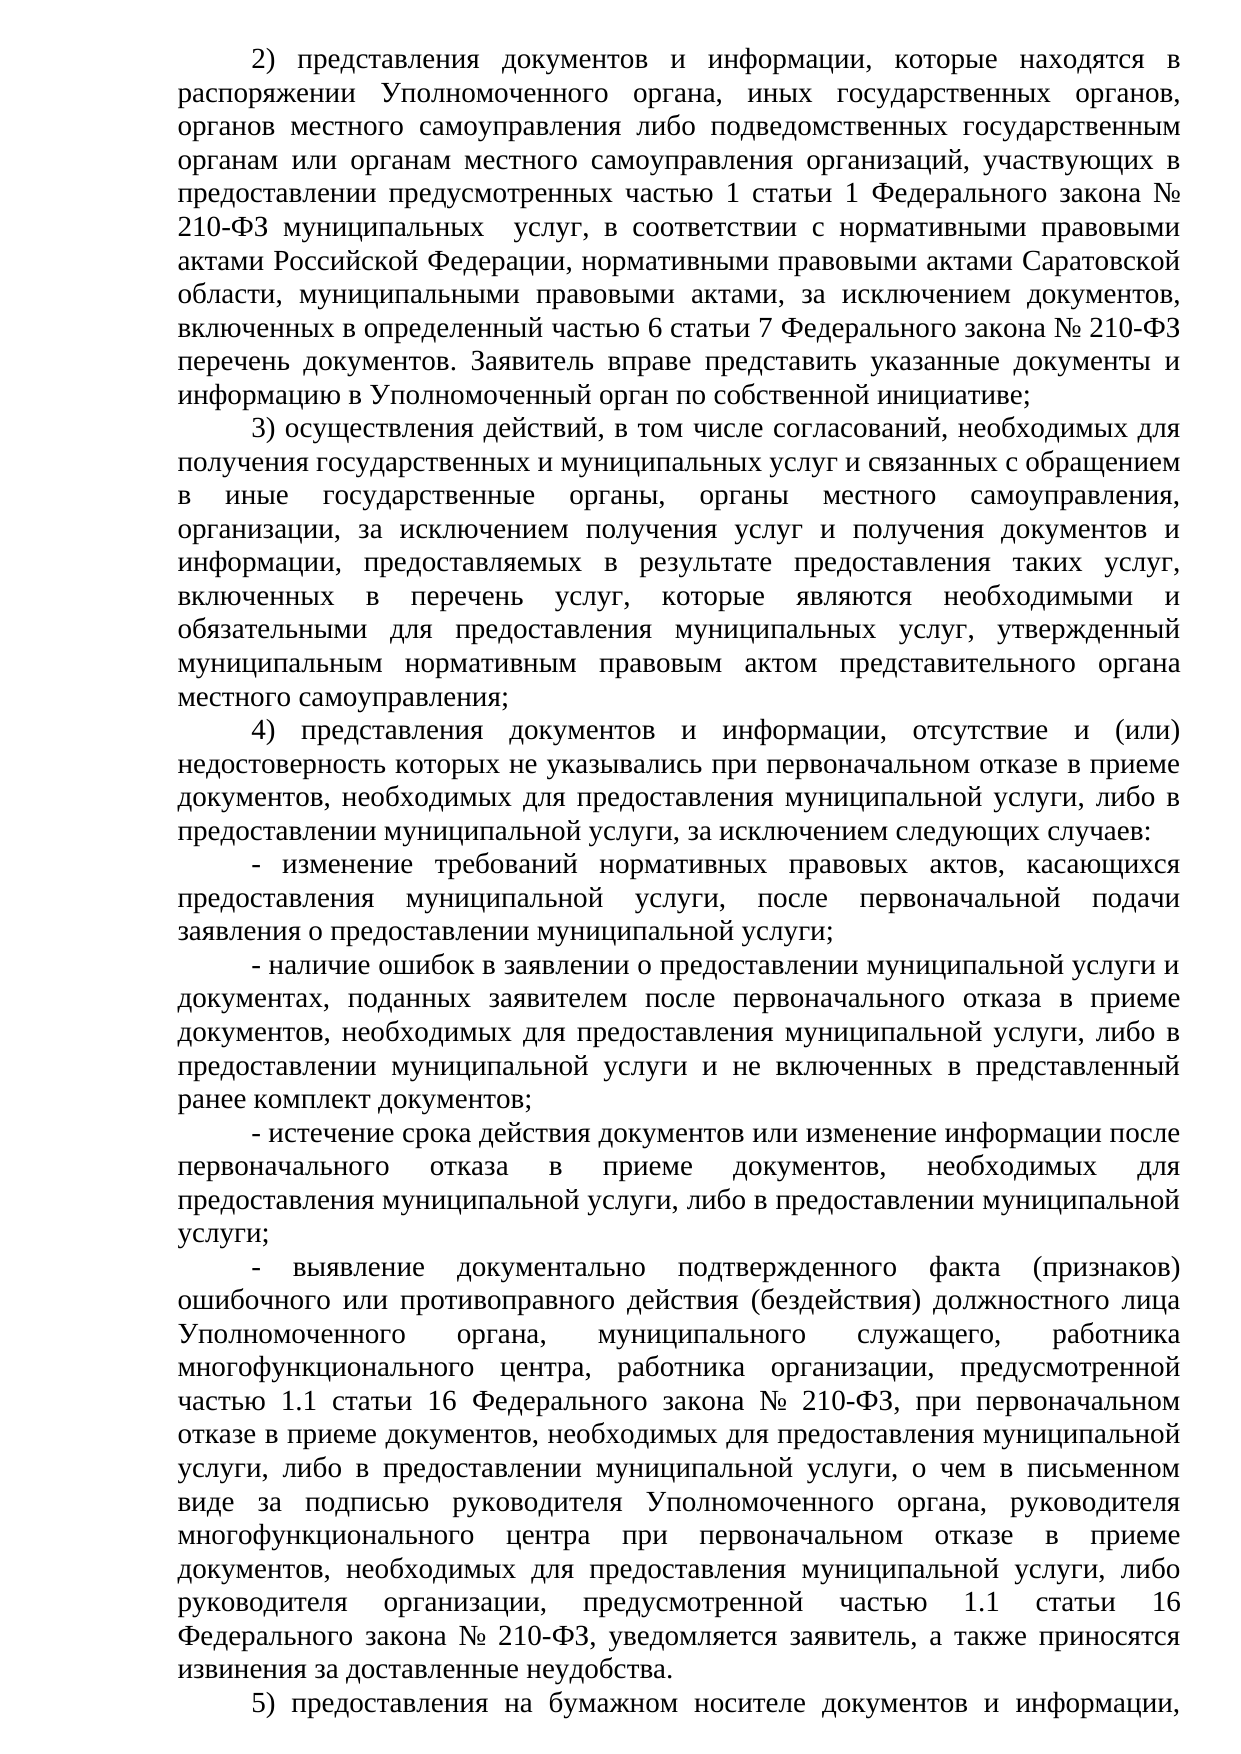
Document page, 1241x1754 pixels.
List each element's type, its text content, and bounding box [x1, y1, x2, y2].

text 4) представления документов и информации, отсутствие и (или) недостоверность которых не указывались при первоначальном отказе в приеме документов, необходимых для предоставления муниципальной услуги, либо в предоставлении муниципальной услуги, за исключением следующих случаев: [177, 712, 1181, 846]
text 2) представления документов и информации, которые находятся в распоряжении Уполномоченного органа, иных государственных органов, органов местного самоуправления либо подведомственных государственным органам или органам местного самоуправления организаций, участвующих в предоставлении предусмотренных частью 1 статьи 1 Федерального закона № 210-ФЗ муниципальных услуг, в соответствии с нормативными правовыми актами Российской Федерации, нормативными правовыми актами Саратовской области, муниципальными правовыми актами, за исключением документов, включенных в определенный частью 6 статьи 7 Федерального закона № 210-ФЗ перечень документов. Заявитель вправе представить указанные документы и информацию в Уполномоченный орган по собственной инициативе; [177, 41, 1181, 410]
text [177, 1685, 1181, 1718]
text - истечение срока действия документов или изменение информации после первоначального отказа в приеме документов, необходимых для предоставления муниципальной услуги, либо в предоставлении муниципальной услуги; [177, 1115, 1181, 1249]
text - наличие ошибок в заявлении о предоставлении муниципальной услуги и документах, поданных заявителем после первоначального отказа в приеме документов, необходимых для предоставления муниципальной услуги, либо в предоставлении муниципальной услуги и не включенных в представленный ранее комплект документов; [177, 947, 1181, 1115]
text - изменение требований нормативных правовых актов, касающихся предоставления муниципальной услуги, после первоначальной подачи заявления о предоставлении муниципальной услуги; [177, 846, 1181, 947]
text 3) осуществления действий, в том числе согласований, необходимых для получения государственных и муниципальных услуг и связанных с обращением в иные государственные органы, органы местного самоуправления, организации, за исключением получения услуг и получения документов и информации, предоставляемых в результате предоставления таких услуг, включенных в перечень услуг, которые являются необходимыми и обязательными для предоставления муниципальных услуг, утвержденный муниципальным нормативным правовым актом представительного органа местного самоуправления; [177, 410, 1181, 712]
text - выявление документально подтвержденного факта (признаков) ошибочного или противоправного действия (бездействия) должностного лица Уполномоченного органа, муниципального служащего, работника многофункционального центра, работника организации, предусмотренной частью 1.1 статьи 16 Федерального закона № 210-ФЗ, при первоначальном отказе в приеме документов, необходимых для предоставления муниципальной услуги, либо в предоставлении муниципальной услуги, о чем в письменном виде за подписью руководителя Уполномоченного органа, руководителя многофункционального центра при первоначальном отказе в приеме документов, необходимых для предоставления муниципальной услуги, либо руководителя организации, предусмотренной частью 1.1 статьи 16 Федерального закона № 210-ФЗ, уведомляется заявитель, а также приносятся извинения за доставленные неудобства. [177, 1249, 1181, 1685]
